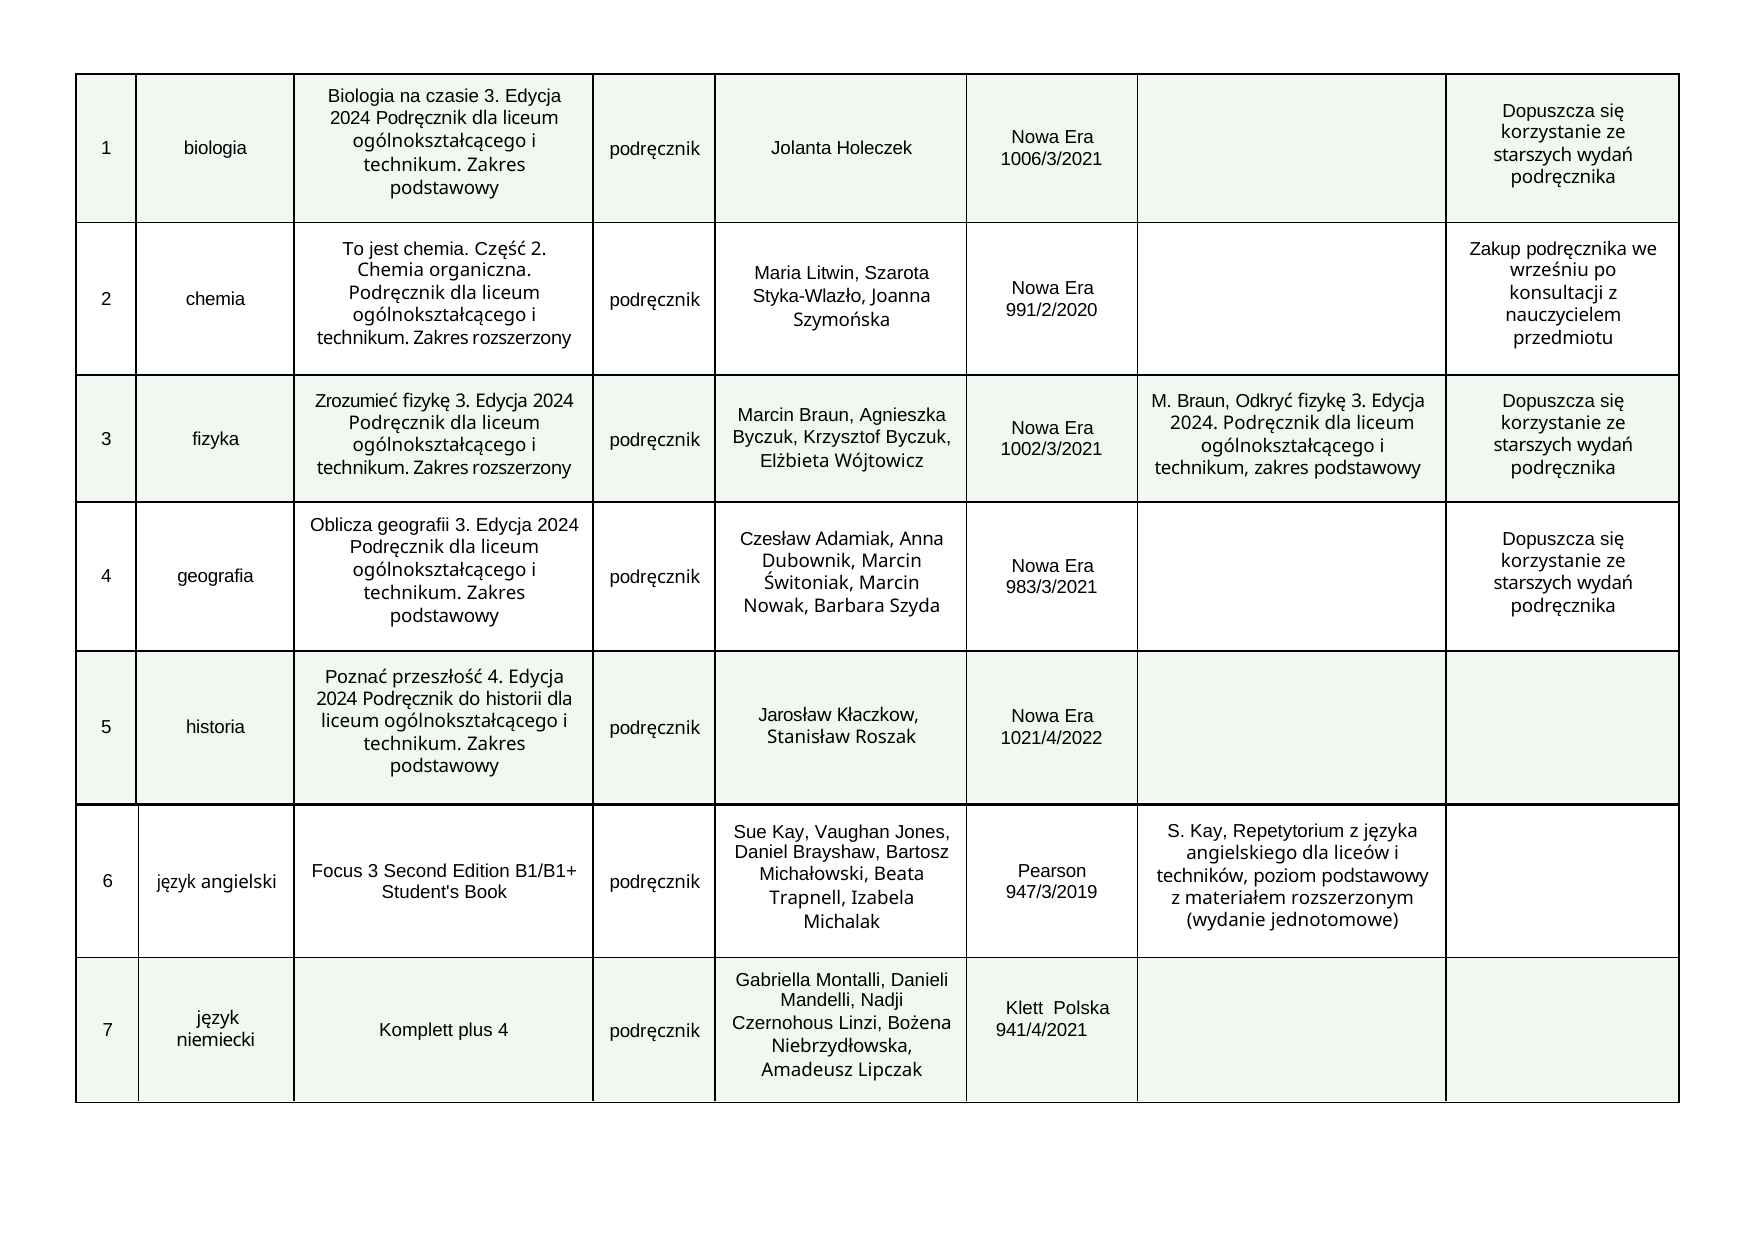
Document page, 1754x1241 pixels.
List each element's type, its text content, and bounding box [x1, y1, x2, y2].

table_cell język niemiecki [139, 958, 293, 1101]
table_cell Dopuszcza się korzystanie ze starszych wydań podręcznika [1447, 376, 1678, 501]
table_cell Nowa Era 991/2/2020 [967, 223, 1137, 374]
table_cell fizyka [137, 376, 293, 501]
table_header 6 [77, 806, 138, 957]
table_cell Jolanta Holeczek [716, 75, 966, 222]
table_cell 1 [77, 75, 135, 222]
table_cell biologia [137, 75, 293, 222]
table_header podręcznik [594, 806, 714, 957]
table_cell Dopuszcza się korzystanie ze starszych wydań podręcznika [1447, 75, 1678, 222]
table_cell [1138, 503, 1445, 650]
table_cell [1138, 75, 1445, 222]
table_cell 2 [77, 223, 135, 374]
table_cell podręcznik [594, 958, 714, 1101]
table_cell [1447, 958, 1678, 1101]
table_cell 7 [77, 958, 138, 1101]
table_cell Nowa Era 983/3/2021 [967, 503, 1137, 650]
table_cell podręcznik [594, 376, 714, 501]
table_cell Komplett plus 4 [295, 958, 592, 1101]
table_cell [1138, 958, 1445, 1101]
table_cell Biologia na czasie 3. Edycja 2024 Podręcznik dla liceum ogólnokształcącego i technikum. Zakres podstawowy [295, 75, 592, 222]
table_header S. Kay, Repetytorium z języka angielskiego dla liceów i techników, poziom podstawowy z materiałem rozszerzonym (wydanie jednotomowe) [1138, 806, 1445, 957]
table_header Pearson 947/3/2019 [967, 806, 1137, 957]
table_cell 3 [77, 376, 135, 501]
table_cell 4 [77, 503, 135, 650]
table_header Focus 3 Second Edition B1/B1+ Student's Book [295, 806, 592, 957]
table_cell Maria Litwin, Szarota Styka-Wlazło, Joanna Szymońska [716, 223, 966, 374]
table_cell podręcznik [594, 223, 714, 374]
table_cell podręcznik [594, 652, 714, 802]
table_cell Zrozumieć fizykę 3. Edycja 2024 Podręcznik dla liceum ogólnokształcącego i technikum. Zakres rozszerzony [295, 376, 592, 501]
table_cell Nowa Era 1006/3/2021 [967, 75, 1137, 222]
table_cell Dopuszcza się korzystanie ze starszych wydań podręcznika [1447, 503, 1678, 650]
table_cell Jarosław Kłaczkow, Stanisław Roszak [716, 652, 966, 802]
table_cell podręcznik [594, 75, 714, 222]
table_cell 5 [77, 652, 135, 802]
table_cell Oblicza geografii 3. Edycja 2024 Podręcznik dla liceum ogólnokształcącego i technikum. Zakres podstawowy [295, 503, 592, 650]
table_cell [1447, 652, 1678, 802]
table_cell historia [137, 652, 293, 802]
table_cell Zakup podręcznika we wrześniu po konsultacji z nauczycielem przedmiotu [1447, 223, 1678, 374]
table_cell Klett Polska 941/4/2021 [967, 958, 1137, 1101]
table_cell [1138, 223, 1445, 374]
table_cell [1138, 652, 1445, 802]
table_cell podręcznik [594, 503, 714, 650]
table_cell Gabriella Montalli, Danieli Mandelli, Nadji Czernohous Linzi, Bożena Niebrzydłowska, Amadeusz Lipczak [716, 958, 966, 1101]
table_cell M. Braun, Odkryć fizykę 3. Edycja 2024. Podręcznik dla liceum ogólnokształcącego i technikum, zakres podstawowy [1138, 376, 1445, 501]
table_cell To jest chemia. Część 2. Chemia organiczna. Podręcznik dla liceum ogólnokształcącego i technikum. Zakres rozszerzony [295, 223, 592, 374]
table_cell Nowa Era 1002/3/2021 [967, 376, 1137, 501]
table_header [1447, 806, 1678, 957]
table_cell Nowa Era 1021/4/2022 [967, 652, 1137, 802]
table_header język angielski [139, 806, 293, 957]
table_cell Marcin Braun, Agnieszka Byczuk, Krzysztof Byczuk, Elżbieta Wójtowicz [716, 376, 966, 501]
table_cell chemia [137, 223, 293, 374]
table_cell Czesław Adamiak, Anna Dubownik, Marcin Świtoniak, Marcin Nowak, Barbara Szyda [716, 503, 966, 650]
table_cell geografia [137, 503, 293, 650]
table_cell Poznać przeszłość 4. Edycja 2024 Podręcznik do historii dla liceum ogólnokształcącego i technikum. Zakres podstawowy [295, 652, 592, 802]
table_header Sue Kay, Vaughan Jones, Daniel Brayshaw, Bartosz Michałowski, Beata Trapnell, Izabela Michalak [716, 806, 966, 957]
